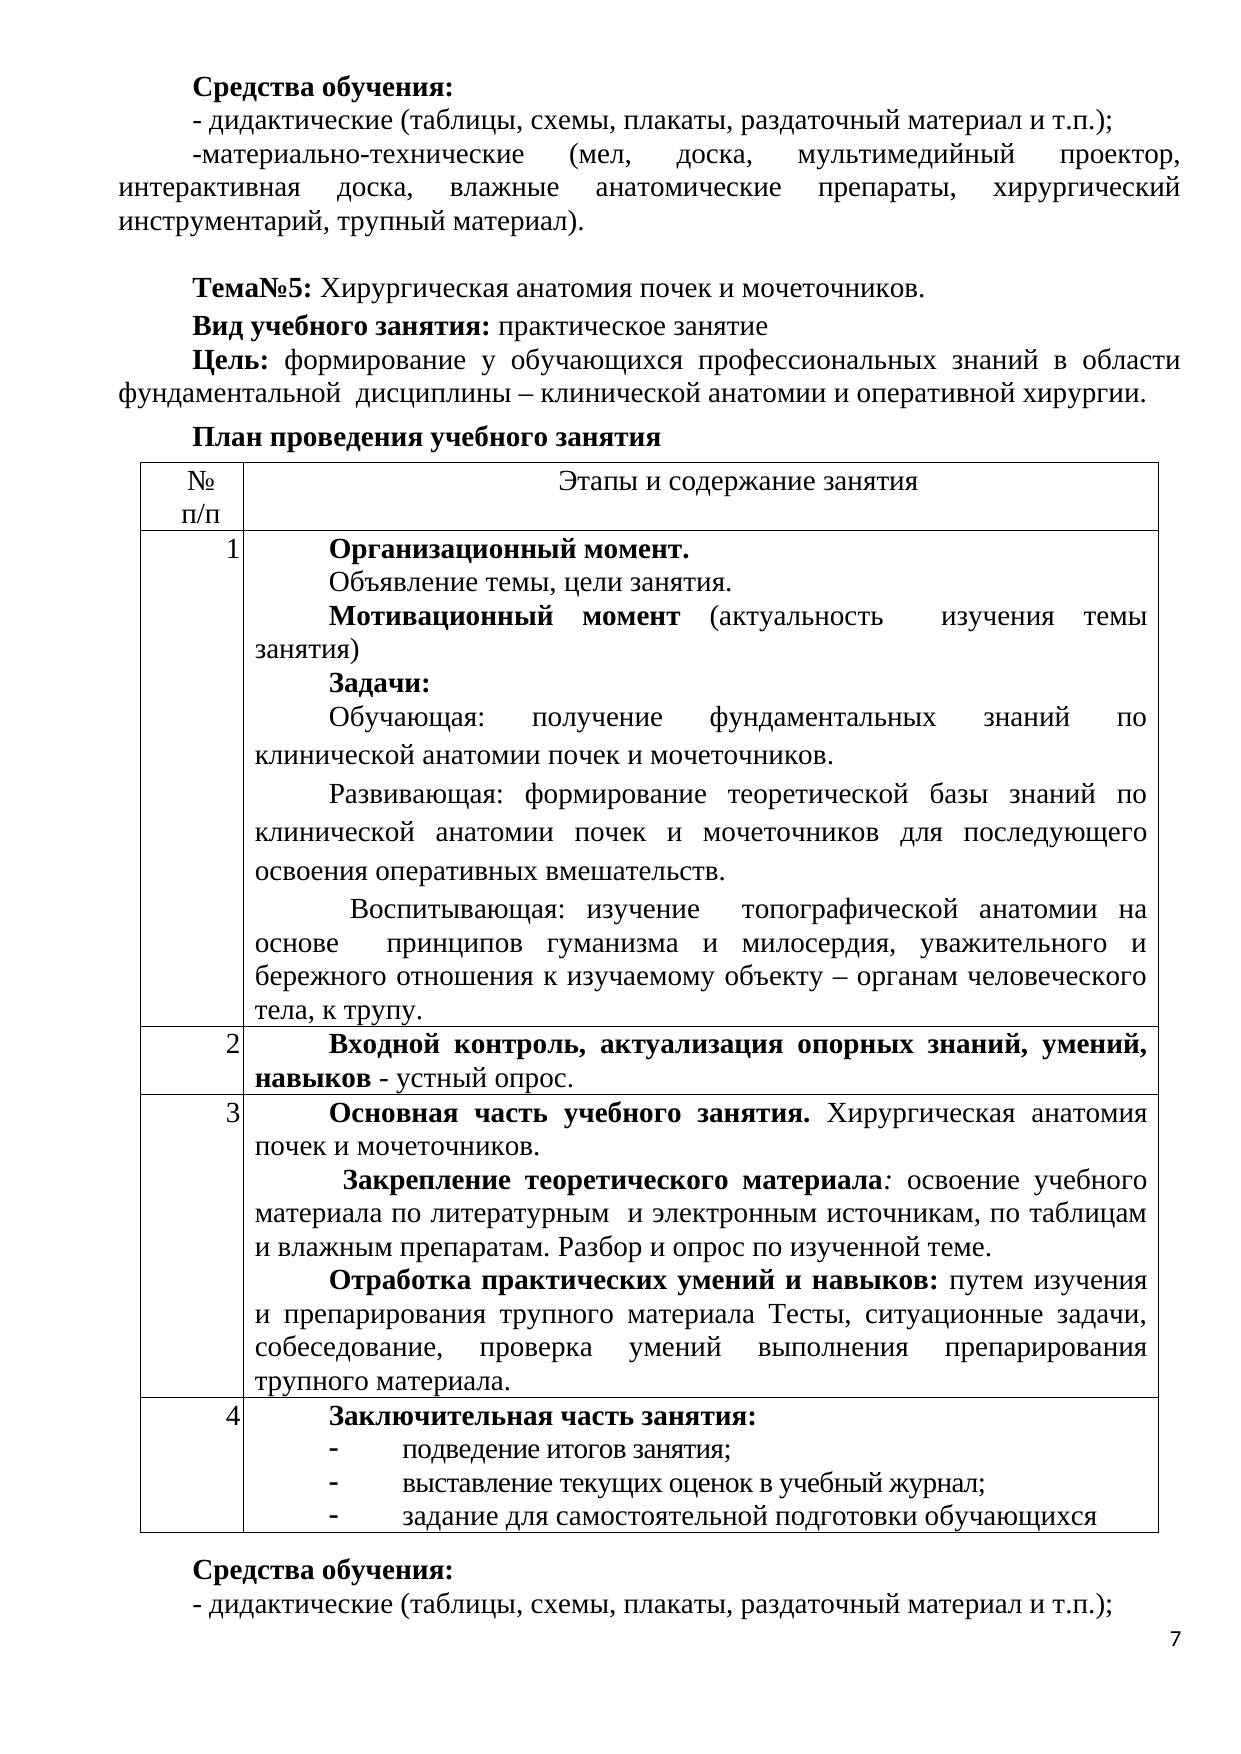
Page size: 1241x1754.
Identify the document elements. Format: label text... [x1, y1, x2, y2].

table_header № п/п [141, 463, 243, 530]
text -материально-технические (мел, доска, мультимедийный проектор, интерактивная доска, влажные анатомические препараты, хирургический инструментарий, трупный материал). [118, 136, 1181, 236]
text Цель: формирование у обучающихся профессиональных знаний в области фундаментальной дисциплины – клинической анатомии и оперативной хирургии. [118, 342, 1181, 409]
table_header Этапы и содержание занятия [244, 463, 1158, 530]
text Средства обучения: [118, 69, 1181, 102]
table_cell Основная часть учебного занятия. Хирургическая анатомия почек и мочеточников. Закрепление теоретического материала: освоение учебного материала по литературным и электронным источникам, по таблицам и влажным препаратам. Разбор и опрос по изученной теме. Отработка практических умений и навыков: путем изучения и препарирования трупного материала Тесты, ситуационные задачи, собеседование, проверка умений выполнения препарирования трупного материала. [244, 1095, 1158, 1397]
text Тема№5: Хирургическая анатомия почек и мочеточников. [118, 270, 1181, 303]
table_cell Заключительная часть занятия: подведение итогов занятия; выставление текущих оценок в учебный журнал; задание для самостоятельной подготовки обучающихся [244, 1398, 1158, 1532]
table_cell 4 [141, 1398, 243, 1532]
text Вид учебного занятия: практическое занятие [118, 308, 1181, 342]
text Средства обучения: [118, 1552, 1181, 1586]
text - дидактические (таблицы, схемы, плакаты, раздаточный материал и т.п.); [118, 102, 1181, 136]
text - дидактические (таблицы, схемы, плакаты, раздаточный материал и т.п.); [118, 1586, 1181, 1619]
table_cell Входной контроль, актуализация опорных знаний, умений, навыков - устный опрос. [244, 1027, 1158, 1094]
text План проведения учебного занятия [118, 419, 1181, 452]
table_cell 1 [141, 531, 243, 1026]
table_cell Организационный момент. Объявление темы, цели занятия. Мотивационный момент (актуальность изучения темы занятия) Задачи: Обучающая: получение фундаментальных знаний по клинической анатомии почек и мочеточников. Развивающая: формирование теоретической базы знаний по клинической анатомии почек и мочеточников для последующего освоения оперативных вмешательств. Воспитывающая: изучение топографической анатомии на основе принципов гуманизма и милосердия, уважительного и бережного отношения к изучаемому объекту – органам человеческого тела, к трупу. [244, 531, 1158, 1026]
table_cell 2 [141, 1027, 243, 1094]
table_cell 3 [141, 1095, 243, 1397]
